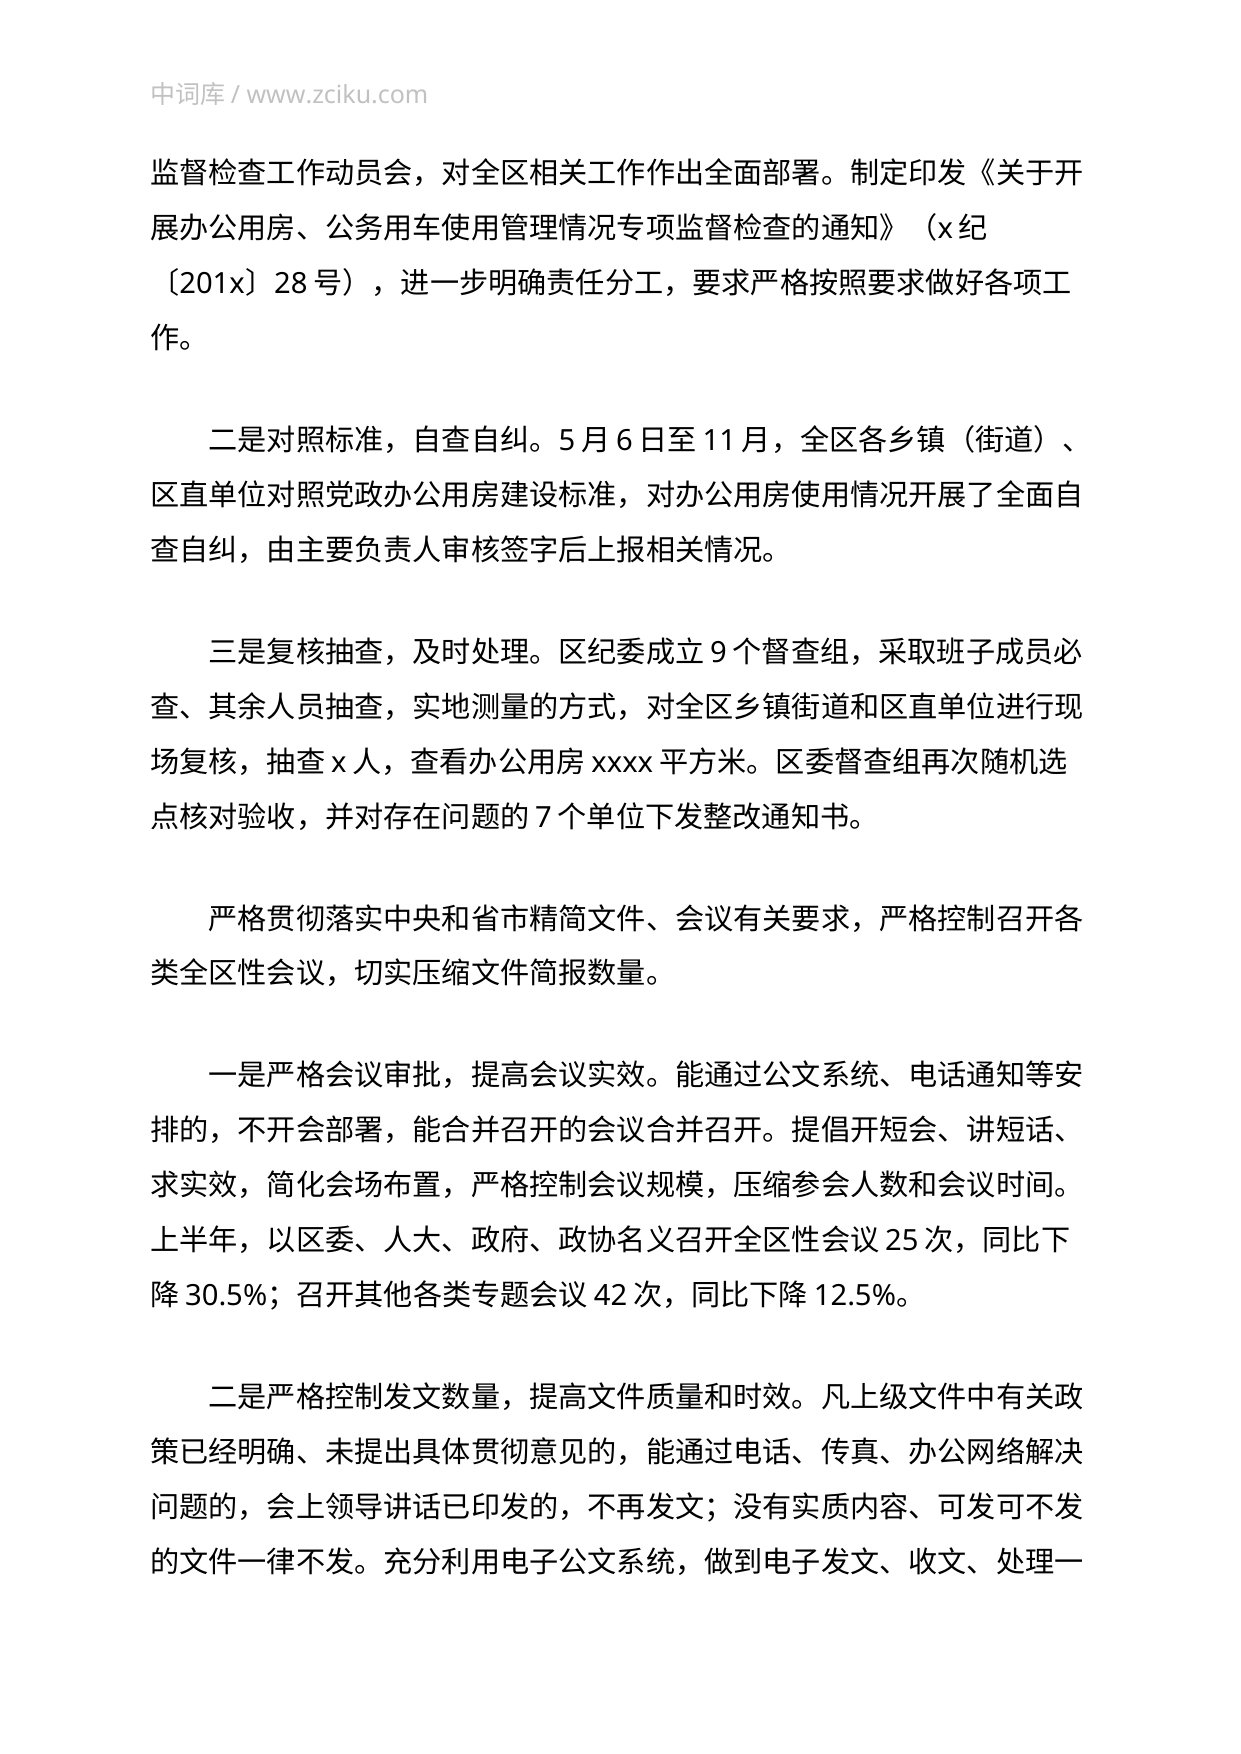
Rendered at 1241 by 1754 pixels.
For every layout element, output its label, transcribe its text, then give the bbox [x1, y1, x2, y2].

text 严格贯彻落实中央和省市精简文件、会议有关要求，严格控制召开各类全区性会议，切实压缩文件简报数量。 [150, 895, 1090, 992]
text 二是对照标准，自查自纠。5月6日至11月，全区各乡镇（街道）、区直单位对照党政办公用房建设标准，对办公用房使用情况开展了全面自查自纠，由主要负责人审核签字后上报相关情况。 [150, 417, 1090, 569]
text 三是复核抽查，及时处理。区纪委成立9个督查组，采取班子成员必查、其余人员抽查，实地测量的方式，对全区乡镇街道和区直单位进行现场复核，抽查x人，查看办公用房xxxx平方米。区委督查组再次随机选点核对验收，并对存在问题的7个单位下发整改通知书。 [150, 628, 1090, 836]
text 一是严格会议审批，提高会议实效。能通过公文系统、电话通知等安排的，不开会部署，能合并召开的会议合并召开。提倡开短会、讲短话、求实效，简化会场布置，严格控制会议规模，压缩参会人数和会议时间。上半年，以区委、人大、政府、政协名义召开全区性会议25次，同比下降30.5%；召开其他各类专题会议42次，同比下降12.5%。 [150, 1052, 1090, 1314]
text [150, 150, 1090, 357]
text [150, 1373, 1090, 1581]
